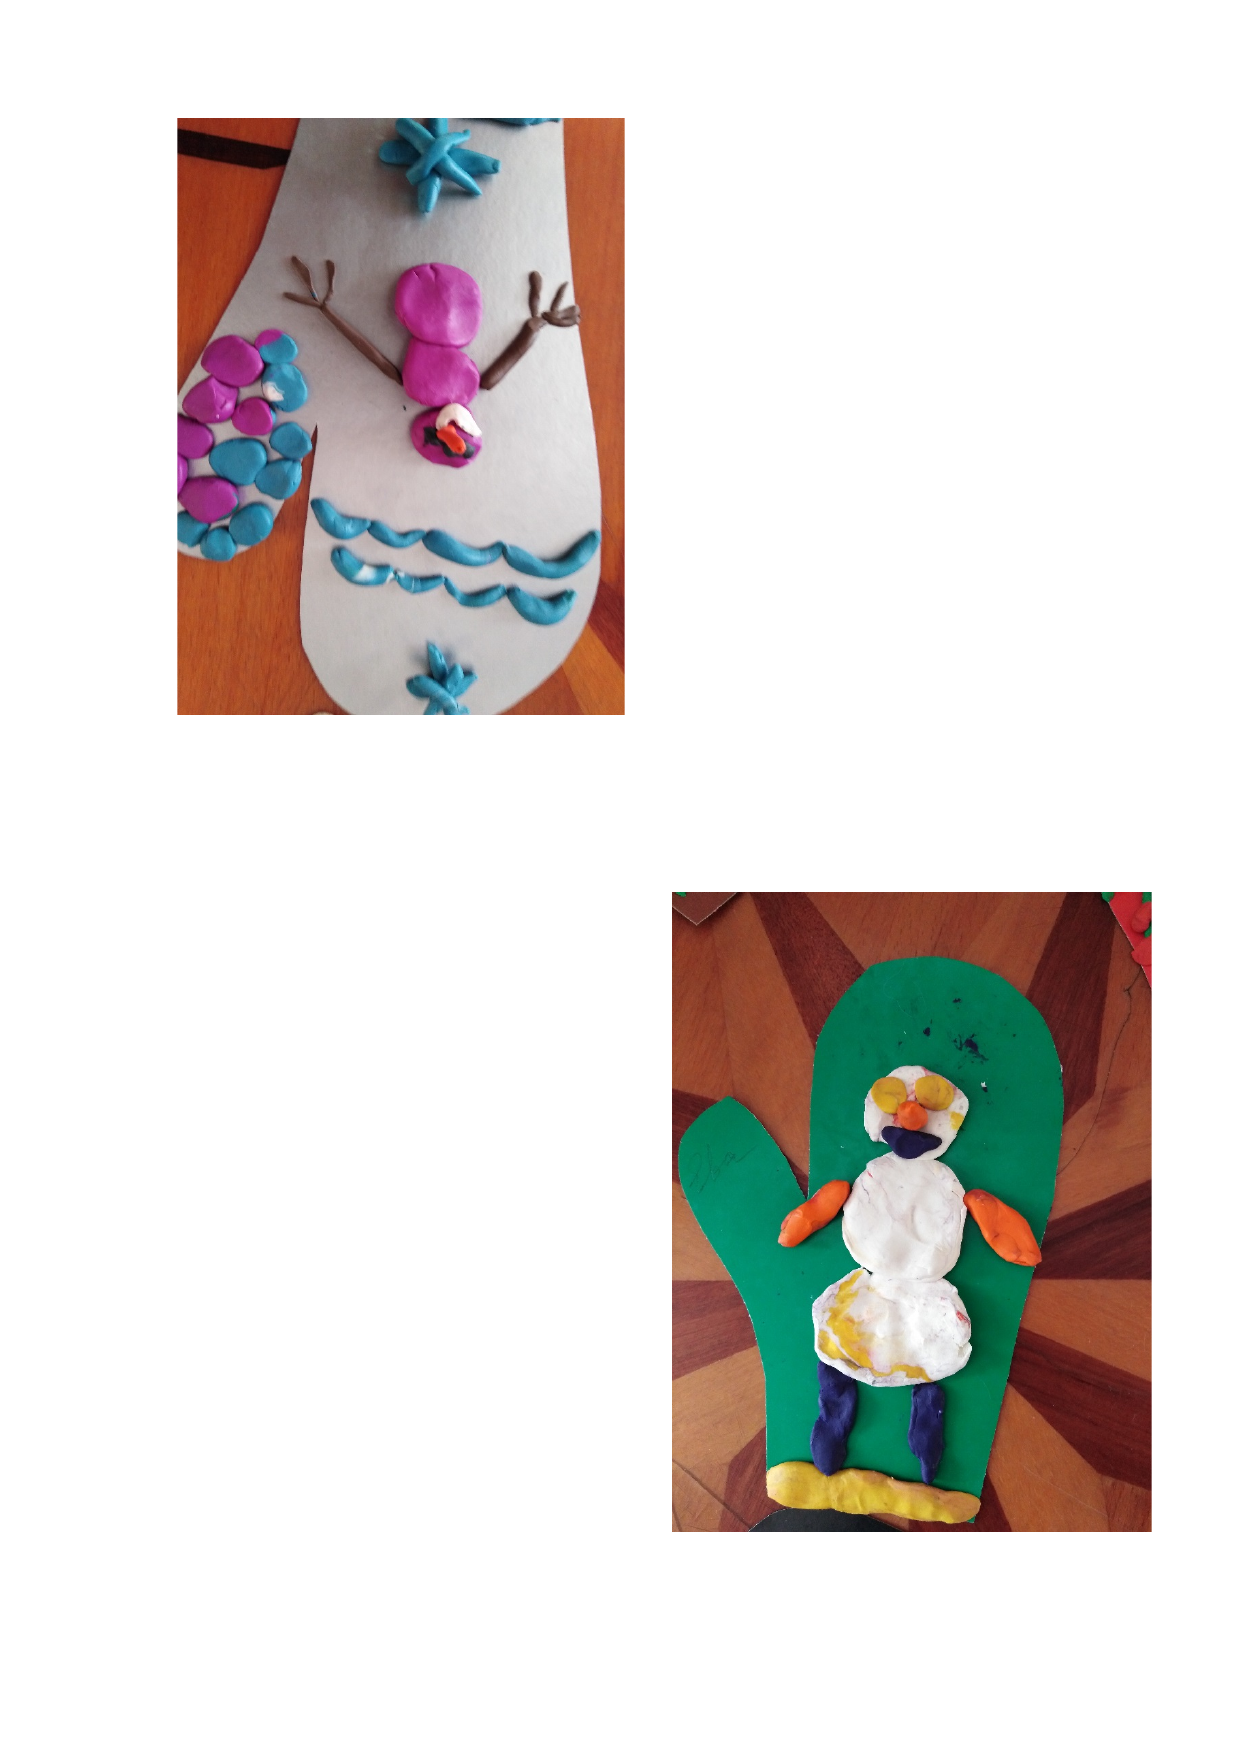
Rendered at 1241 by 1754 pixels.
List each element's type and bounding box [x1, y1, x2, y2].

picture [672, 892, 1152, 1532]
picture [177, 118, 625, 715]
